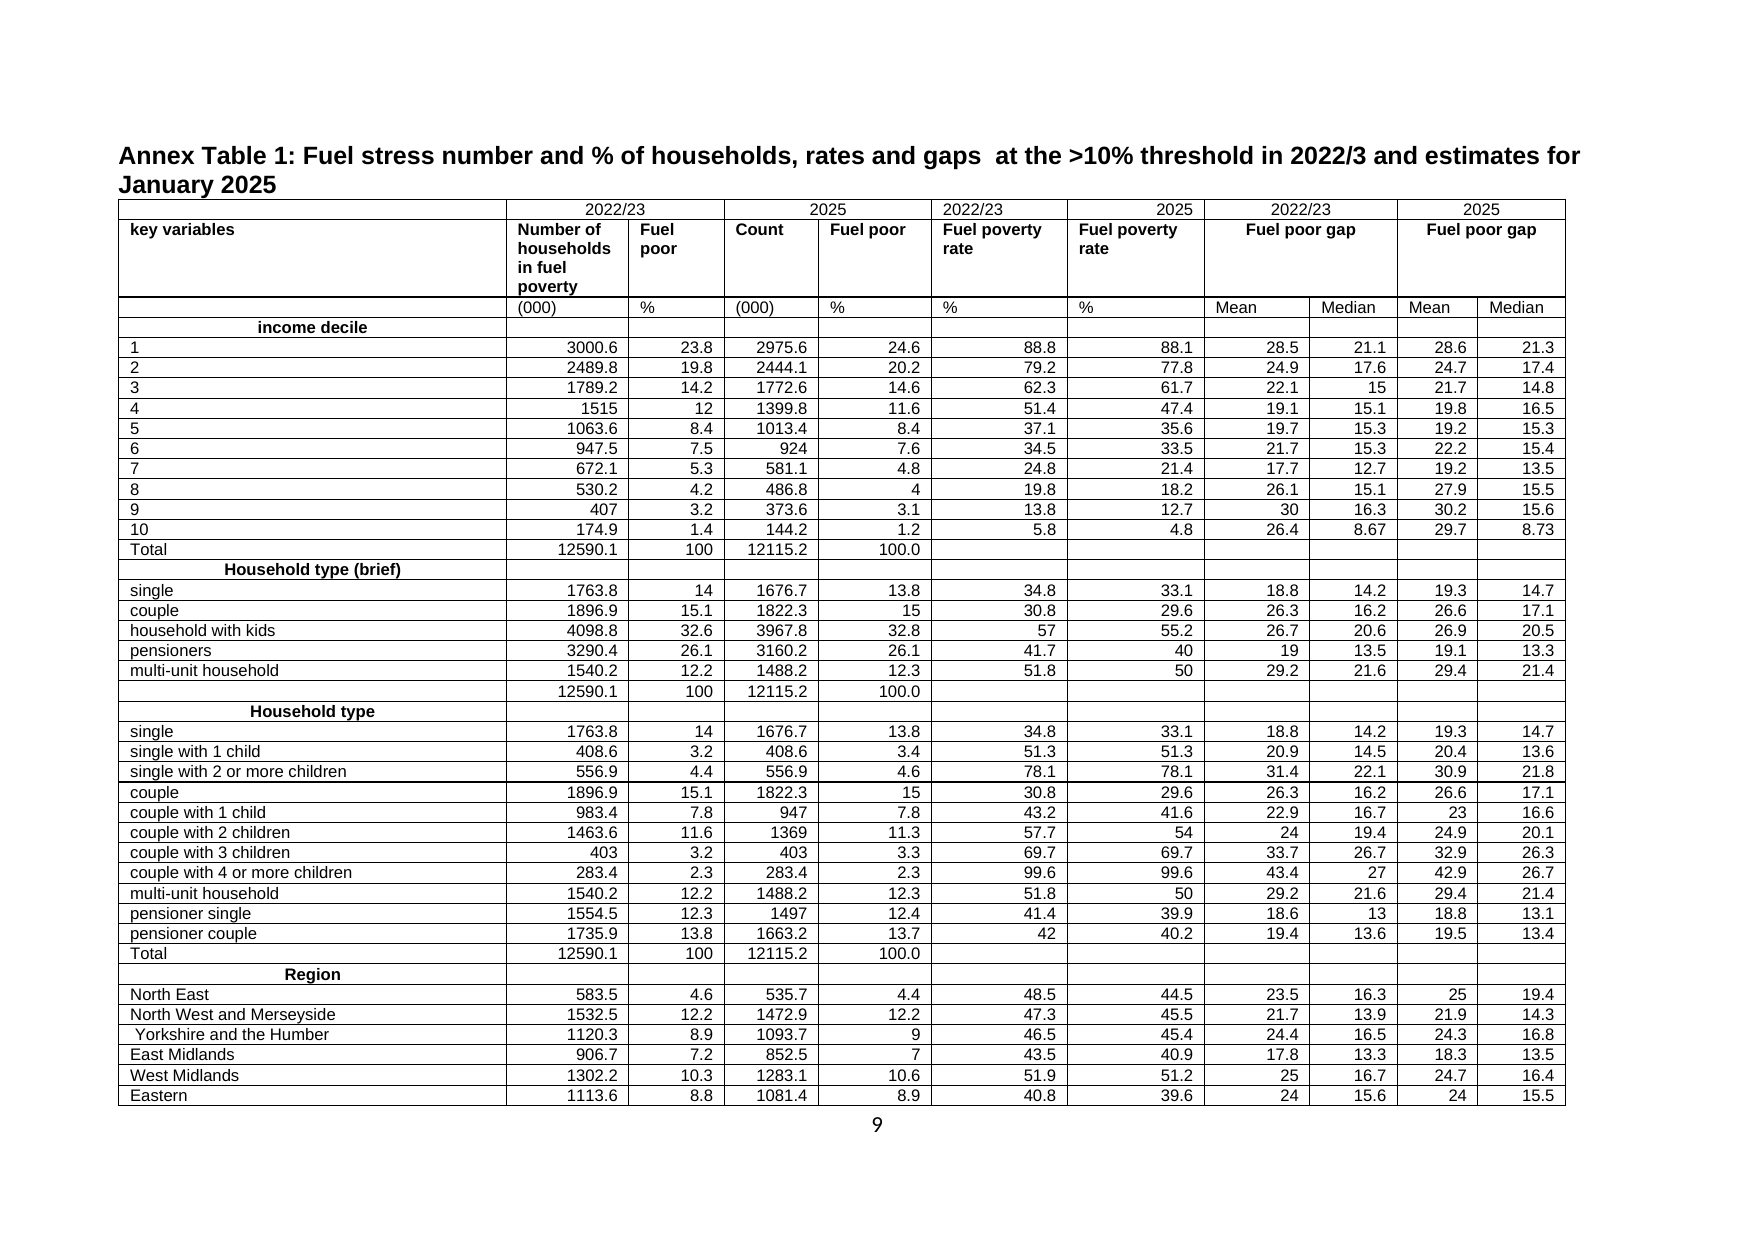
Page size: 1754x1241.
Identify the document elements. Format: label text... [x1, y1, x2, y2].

table_cell couple with 4 or more children [119, 863, 506, 882]
table_cell 13.8 [819, 580, 931, 599]
table_cell 10.6 [819, 1065, 931, 1084]
table_cell 26.1 [819, 641, 931, 660]
table_cell 1763.8 [507, 722, 628, 741]
table_cell 77.8 [1068, 358, 1204, 377]
table_cell 12 [629, 399, 724, 418]
table_cell 283.4 [725, 863, 818, 882]
table_cell 13.7 [819, 924, 931, 943]
table_cell 78.1 [932, 762, 1067, 781]
table_cell 2444.1 [725, 358, 818, 377]
table_cell [725, 964, 818, 983]
table_cell [819, 964, 931, 983]
table_cell 15.6 [1310, 1086, 1397, 1105]
table_cell 17.1 [1478, 783, 1565, 802]
table_cell 15.5 [1478, 479, 1565, 498]
table_cell (000) [725, 298, 818, 317]
table_cell 12.7 [1310, 459, 1397, 478]
table_cell 47.3 [932, 1005, 1067, 1024]
table_cell 19.2 [1398, 419, 1477, 438]
table_cell [819, 560, 931, 579]
table_cell 13.1 [1478, 904, 1565, 923]
table_cell 100 [629, 681, 724, 701]
table_cell 13.5 [1478, 459, 1565, 478]
table_cell 16.5 [1478, 399, 1565, 418]
table_cell 19.4 [1310, 823, 1397, 842]
table_cell % [1068, 298, 1204, 317]
table_cell 4 [119, 399, 506, 418]
table_cell 30 [1205, 500, 1309, 519]
table_cell 13.4 [1478, 924, 1565, 943]
table_cell [507, 964, 628, 983]
table_cell 16.7 [1310, 1065, 1397, 1084]
table_cell [932, 964, 1067, 983]
table_cell 21.4 [1478, 661, 1565, 680]
table_cell 26.3 [1205, 783, 1309, 802]
table_cell Fuel poor [629, 220, 724, 296]
table_cell 99.6 [932, 863, 1067, 882]
table_cell 7 [819, 1045, 931, 1064]
table_cell Region [119, 964, 506, 983]
table_cell [1478, 944, 1565, 963]
table_cell 1676.7 [725, 580, 818, 599]
table_cell 556.9 [725, 762, 818, 781]
table_cell 21.9 [1398, 1005, 1477, 1024]
table_cell 26.7 [1478, 863, 1565, 882]
table_cell [1478, 560, 1565, 579]
table_cell [119, 298, 506, 317]
table_cell 40.9 [1068, 1045, 1204, 1064]
table_cell 19.4 [1478, 985, 1565, 1004]
table_cell 19.7 [1205, 419, 1309, 438]
table_cell 23.8 [629, 338, 724, 357]
table_cell 11.6 [819, 399, 931, 418]
table_cell 13 [1310, 904, 1397, 923]
table_cell 4.6 [629, 985, 724, 1004]
table_cell 45.5 [1068, 1005, 1204, 1024]
table_cell [932, 318, 1067, 337]
table_cell 2.3 [819, 863, 931, 882]
table_cell [1205, 964, 1309, 983]
table_cell 1676.7 [725, 722, 818, 741]
table_cell 1540.2 [507, 661, 628, 680]
table_cell [819, 702, 931, 721]
table_cell [1205, 318, 1309, 337]
table_cell 19 [1205, 641, 1309, 660]
table_cell 12590.1 [507, 540, 628, 559]
table_cell 20.4 [1398, 742, 1477, 761]
table_cell 26.4 [1205, 520, 1309, 539]
table_cell 8.9 [629, 1025, 724, 1044]
table_cell [629, 702, 724, 721]
table_cell North West and Merseyside [119, 1005, 506, 1024]
table_cell 18.6 [1205, 904, 1309, 923]
table_cell 12.2 [629, 1005, 724, 1024]
table_cell 947 [725, 803, 818, 822]
table_cell 672.1 [507, 459, 628, 478]
table_cell [932, 560, 1067, 579]
table_cell 14.2 [1310, 580, 1397, 599]
table_cell 26.1 [1205, 479, 1309, 498]
table_cell [725, 702, 818, 721]
table_cell [1205, 944, 1309, 963]
table_cell Number of households in fuel poverty [507, 220, 628, 296]
table_cell pensioner couple [119, 924, 506, 943]
table_cell 12.7 [1068, 500, 1204, 519]
table_cell 18.8 [1205, 722, 1309, 741]
table_cell [1398, 560, 1477, 579]
table_cell [507, 560, 628, 579]
table_cell 1013.4 [725, 419, 818, 438]
table_cell 50 [1068, 884, 1204, 903]
table_cell 26.9 [1398, 621, 1477, 640]
table_cell key variables [119, 220, 506, 296]
table_cell 25 [1205, 1065, 1309, 1084]
table_cell 283.4 [507, 863, 628, 882]
table_cell Total [119, 944, 506, 963]
table_cell 21.6 [1310, 661, 1397, 680]
table_cell 373.6 [725, 500, 818, 519]
table_cell 4098.8 [507, 621, 628, 640]
table_cell 4.4 [629, 762, 724, 781]
table_cell 26.3 [1478, 843, 1565, 862]
table_cell [1478, 702, 1565, 721]
table_cell 32.9 [1398, 843, 1477, 862]
table_cell 30.9 [1398, 762, 1477, 781]
table_cell 43.4 [1205, 863, 1309, 882]
table_cell 51.8 [932, 661, 1067, 680]
table_cell 30.2 [1398, 500, 1477, 519]
table_cell 2489.8 [507, 358, 628, 377]
table_cell [1205, 681, 1309, 701]
table_cell 13.5 [1478, 1045, 1565, 1064]
table_cell 403 [507, 843, 628, 862]
table_header 2022/23 [932, 200, 1067, 219]
table_cell Fuel poor [819, 220, 931, 296]
table_cell 21.7 [1398, 378, 1477, 397]
table_cell 29.4 [1398, 884, 1477, 903]
table_cell [932, 702, 1067, 721]
table_cell 3.2 [629, 742, 724, 761]
table_cell 15.1 [629, 601, 724, 620]
table_cell 40 [1068, 641, 1204, 660]
table_cell [1478, 318, 1565, 337]
table_cell [1398, 964, 1477, 983]
table_cell Fuel poor gap [1205, 220, 1397, 296]
table_cell 10 [119, 520, 506, 539]
table_cell (000) [507, 298, 628, 317]
table_cell 9 [119, 500, 506, 519]
table_cell 33.1 [1068, 580, 1204, 599]
table_cell [629, 964, 724, 983]
table_cell 26.1 [629, 641, 724, 660]
table_cell 19.8 [1398, 399, 1477, 418]
table_cell 7.8 [629, 803, 724, 822]
table_cell [629, 560, 724, 579]
table_cell 2.3 [629, 863, 724, 882]
table_cell 19.1 [1398, 641, 1477, 660]
table_cell Fuel poverty rate [1068, 220, 1204, 296]
table_cell 32.6 [629, 621, 724, 640]
table_cell Household type [119, 702, 506, 721]
table_cell 407 [507, 500, 628, 519]
table_cell 1120.3 [507, 1025, 628, 1044]
table_cell [1398, 944, 1477, 963]
table_cell [819, 318, 931, 337]
table_cell 403 [725, 843, 818, 862]
table_cell 15.4 [1478, 439, 1565, 458]
table_cell 42 [932, 924, 1067, 943]
table_cell 35.6 [1068, 419, 1204, 438]
table_cell 51.4 [932, 399, 1067, 418]
table_cell [1068, 964, 1204, 983]
table_cell 3 [119, 378, 506, 397]
table_cell [1310, 681, 1397, 701]
table_cell 19.5 [1398, 924, 1477, 943]
table_cell 26.7 [1310, 843, 1397, 862]
table_cell 21.6 [1310, 884, 1397, 903]
table_cell 14.5 [1310, 742, 1397, 761]
table_cell 28.6 [1398, 338, 1477, 357]
table_cell 24.7 [1398, 358, 1477, 377]
table_cell 24.3 [1398, 1025, 1477, 1044]
table_cell 22.9 [1205, 803, 1309, 822]
table_header 2025 [1398, 200, 1565, 219]
table_cell 69.7 [1068, 843, 1204, 862]
table_cell 21.8 [1478, 762, 1565, 781]
table_cell 13.3 [1478, 641, 1565, 660]
table_cell [1398, 702, 1477, 721]
table_cell 40.2 [1068, 924, 1204, 943]
table_cell 26.3 [1205, 601, 1309, 620]
table_cell 24 [1205, 1086, 1309, 1105]
table_cell 23.5 [1205, 985, 1309, 1004]
table_cell 16.8 [1478, 1025, 1565, 1044]
table_cell [507, 702, 628, 721]
text Annex Table 1: Fuel stress number and % of households, rates and gaps at the >10% threshold in 2022/3 and estimates for January 2025 [118, 141, 1636, 198]
table_header 2022/23 [507, 200, 724, 219]
table_cell [1205, 560, 1309, 579]
table_cell 41.4 [932, 904, 1067, 923]
table_cell Fuel poor gap [1398, 220, 1565, 296]
table_cell 88.8 [932, 338, 1067, 357]
table_cell Total [119, 540, 506, 559]
table_cell 29.7 [1398, 520, 1477, 539]
table_cell 983.4 [507, 803, 628, 822]
table_cell 947.5 [507, 439, 628, 458]
table_cell 16.4 [1478, 1065, 1565, 1084]
table_cell 100 [629, 944, 724, 963]
table_cell 43.5 [932, 1045, 1067, 1064]
table_cell 14.3 [1478, 1005, 1565, 1024]
table_cell couple with 3 children [119, 843, 506, 862]
table_cell 1540.2 [507, 884, 628, 903]
table_cell 17.8 [1205, 1045, 1309, 1064]
table_cell 12.2 [629, 661, 724, 680]
table_cell 24.9 [1398, 823, 1477, 842]
table_cell 1 [119, 338, 506, 357]
table_cell 24 [1398, 1086, 1477, 1105]
table_cell % [932, 298, 1067, 317]
table_cell 46.5 [932, 1025, 1067, 1044]
table_cell 4.6 [819, 762, 931, 781]
table_cell [119, 681, 506, 701]
table_cell 4.4 [819, 985, 931, 1004]
table_cell 1.2 [819, 520, 931, 539]
table_header 2025 [1068, 200, 1204, 219]
table_cell 42.9 [1398, 863, 1477, 882]
table_cell 19.1 [1205, 399, 1309, 418]
table_cell 47.4 [1068, 399, 1204, 418]
table_cell 21.7 [1205, 439, 1309, 458]
table_cell 12115.2 [725, 540, 818, 559]
table_cell 69.7 [932, 843, 1067, 862]
table_cell 408.6 [725, 742, 818, 761]
table_cell 17.7 [1205, 459, 1309, 478]
table_cell 13.8 [819, 722, 931, 741]
table_cell [629, 318, 724, 337]
table_cell 39.6 [1068, 1086, 1204, 1105]
table_cell 906.7 [507, 1045, 628, 1064]
table_cell 22.1 [1205, 378, 1309, 397]
table_cell [1068, 702, 1204, 721]
table_cell Median [1310, 298, 1397, 317]
table_cell 1763.8 [507, 580, 628, 599]
table_cell 12590.1 [507, 681, 628, 701]
table_cell 8.73 [1478, 520, 1565, 539]
table_cell 1822.3 [725, 601, 818, 620]
table_cell multi-unit household [119, 661, 506, 680]
table_cell 29.6 [1068, 601, 1204, 620]
table_cell 1113.6 [507, 1086, 628, 1105]
table_cell 16.2 [1310, 601, 1397, 620]
table_cell 1488.2 [725, 661, 818, 680]
table_cell 16.5 [1310, 1025, 1397, 1044]
table_cell 33.5 [1068, 439, 1204, 458]
table_cell Fuel poverty rate [932, 220, 1067, 296]
table_cell 8.67 [1310, 520, 1397, 539]
table_cell 15.5 [1478, 1086, 1565, 1105]
table_cell [1068, 681, 1204, 701]
table_cell 19.8 [629, 358, 724, 377]
table_cell 1896.9 [507, 601, 628, 620]
table_cell 26.6 [1398, 601, 1477, 620]
table_cell 23 [1398, 803, 1477, 822]
table_cell 1532.5 [507, 1005, 628, 1024]
table_cell 27.9 [1398, 479, 1477, 498]
table_cell 25 [1398, 985, 1477, 1004]
table_cell 12.2 [629, 884, 724, 903]
table_cell 1789.2 [507, 378, 628, 397]
table_cell single [119, 580, 506, 599]
table_cell 2 [119, 358, 506, 377]
table_cell 18.2 [1068, 479, 1204, 498]
table_cell 15 [819, 601, 931, 620]
table_cell 37.1 [932, 419, 1067, 438]
table_cell 22.1 [1310, 762, 1397, 781]
table_cell 15.1 [629, 783, 724, 802]
table_cell 57 [932, 621, 1067, 640]
table_cell 3.4 [819, 742, 931, 761]
table_cell 41.7 [932, 641, 1067, 660]
table_cell 51.2 [1068, 1065, 1204, 1084]
table_cell 21.4 [1478, 884, 1565, 903]
table_cell 4 [819, 479, 931, 498]
table_cell 61.7 [1068, 378, 1204, 397]
table_cell single [119, 722, 506, 741]
table_cell 30.8 [932, 601, 1067, 620]
table_cell 39.9 [1068, 904, 1204, 923]
table_cell 14.7 [1478, 722, 1565, 741]
table_cell 17.6 [1310, 358, 1397, 377]
table_cell 51.3 [1068, 742, 1204, 761]
table_cell 13.6 [1478, 742, 1565, 761]
table_cell 1081.4 [725, 1086, 818, 1105]
table_cell 34.8 [932, 722, 1067, 741]
table_cell 3290.4 [507, 641, 628, 660]
table_cell 19.8 [932, 479, 1067, 498]
table_header [119, 200, 506, 219]
table_cell 8.9 [819, 1086, 931, 1105]
table_cell 13.3 [1310, 1045, 1397, 1064]
table_cell 10.3 [629, 1065, 724, 1084]
table_cell 24.4 [1205, 1025, 1309, 1044]
table_cell 144.2 [725, 520, 818, 539]
table_cell 24.9 [1205, 358, 1309, 377]
table_cell 14 [629, 580, 724, 599]
table_cell 18.3 [1398, 1045, 1477, 1064]
table_cell 9 [819, 1025, 931, 1044]
table_cell 1.4 [629, 520, 724, 539]
table_cell single with 2 or more children [119, 762, 506, 781]
table_cell 583.5 [507, 985, 628, 1004]
table_cell 50 [1068, 661, 1204, 680]
table_cell West Midlands [119, 1065, 506, 1084]
table_cell 852.5 [725, 1045, 818, 1064]
table_cell % [629, 298, 724, 317]
table_cell 20.1 [1478, 823, 1565, 842]
table_cell 3.2 [629, 500, 724, 519]
table_cell 24.7 [1398, 1065, 1477, 1084]
table_cell 21.4 [1068, 459, 1204, 478]
table_cell 2975.6 [725, 338, 818, 357]
table_cell multi-unit household [119, 884, 506, 903]
table_cell 5.3 [629, 459, 724, 478]
table_cell 18.8 [1205, 580, 1309, 599]
table_cell 26.6 [1398, 783, 1477, 802]
table_cell 20.2 [819, 358, 931, 377]
table_cell 100.0 [819, 944, 931, 963]
table_cell 12590.1 [507, 944, 628, 963]
table_cell [1205, 702, 1309, 721]
table_cell Count [725, 220, 818, 296]
table_cell 11.6 [629, 823, 724, 842]
table_cell 48.5 [932, 985, 1067, 1004]
table_cell 8.4 [629, 419, 724, 438]
table_cell 20.5 [1478, 621, 1565, 640]
table_cell 1515 [507, 399, 628, 418]
table_cell [725, 318, 818, 337]
table_cell 15.1 [1310, 399, 1397, 418]
table_cell 13.6 [1310, 924, 1397, 943]
table_cell 51.3 [932, 742, 1067, 761]
table_cell 1772.6 [725, 378, 818, 397]
table_cell [1478, 540, 1565, 559]
table_cell 15.3 [1478, 419, 1565, 438]
table_cell 28.5 [1205, 338, 1309, 357]
table_cell 8.8 [629, 1086, 724, 1105]
table_cell [932, 944, 1067, 963]
table_cell 5 [119, 419, 506, 438]
table_cell [1310, 944, 1397, 963]
table_cell 54 [1068, 823, 1204, 842]
table_cell 11.3 [819, 823, 931, 842]
table_cell pensioners [119, 641, 506, 660]
table_cell 13.5 [1310, 641, 1397, 660]
table_cell 17.4 [1478, 358, 1565, 377]
table_header 2022/23 [1205, 200, 1397, 219]
table_cell Mean [1205, 298, 1309, 317]
table_cell % [819, 298, 931, 317]
table_cell [1310, 964, 1397, 983]
table_cell 1463.6 [507, 823, 628, 842]
table_header 2025 [725, 200, 931, 219]
table_cell 51.9 [932, 1065, 1067, 1084]
table_cell North East [119, 985, 506, 1004]
table_cell 1399.8 [725, 399, 818, 418]
table_cell 19.3 [1398, 722, 1477, 741]
table_cell 12115.2 [725, 681, 818, 701]
table_cell 14.2 [629, 378, 724, 397]
table_cell couple [119, 783, 506, 802]
table_cell 15 [1310, 378, 1397, 397]
table_cell 14.6 [819, 378, 931, 397]
table_cell 12.4 [819, 904, 931, 923]
table_cell 26.7 [1205, 621, 1309, 640]
table_cell 530.2 [507, 479, 628, 498]
table_cell 51.8 [932, 884, 1067, 903]
table_cell 57.7 [932, 823, 1067, 842]
table_cell 14.7 [1478, 580, 1565, 599]
table_cell 15.3 [1310, 419, 1397, 438]
table_cell [507, 318, 628, 337]
table_cell 4.2 [629, 479, 724, 498]
table_cell 100.0 [819, 681, 931, 701]
table_cell 16.3 [1310, 500, 1397, 519]
table_cell 13.8 [629, 924, 724, 943]
table_cell 100.0 [819, 540, 931, 559]
table_cell [1205, 540, 1309, 559]
table_cell [1068, 540, 1204, 559]
table_cell 7 [119, 459, 506, 478]
table_cell 17.1 [1478, 601, 1565, 620]
table_cell 15.1 [1310, 479, 1397, 498]
table_cell 13.9 [1310, 1005, 1397, 1024]
table_cell 27 [1310, 863, 1397, 882]
table_cell 15.3 [1310, 439, 1397, 458]
table_cell 16.7 [1310, 803, 1397, 822]
table_cell 556.9 [507, 762, 628, 781]
table_cell 581.1 [725, 459, 818, 478]
table_cell 99.6 [1068, 863, 1204, 882]
table_cell 18.8 [1398, 904, 1477, 923]
table_cell 78.1 [1068, 762, 1204, 781]
table_cell [1478, 681, 1565, 701]
table_cell 486.8 [725, 479, 818, 498]
table_cell 3000.6 [507, 338, 628, 357]
table_cell 29.2 [1205, 884, 1309, 903]
table_cell 1497 [725, 904, 818, 923]
table_cell Eastern [119, 1086, 506, 1105]
table_cell 7.8 [819, 803, 931, 822]
table_cell 15 [819, 783, 931, 802]
table_cell 33.1 [1068, 722, 1204, 741]
table_cell 16.6 [1478, 803, 1565, 822]
table_cell 20.9 [1205, 742, 1309, 761]
table_cell [1310, 540, 1397, 559]
table_cell 8.4 [819, 419, 931, 438]
table_cell 100 [629, 540, 724, 559]
table_cell 1488.2 [725, 884, 818, 903]
table_cell 8 [119, 479, 506, 498]
table_cell 44.5 [1068, 985, 1204, 1004]
table_cell 21.3 [1478, 338, 1565, 357]
table_cell 33.7 [1205, 843, 1309, 862]
table_cell [1068, 560, 1204, 579]
table_cell [1398, 318, 1477, 337]
table_cell single with 1 child [119, 742, 506, 761]
table_cell couple with 1 child [119, 803, 506, 822]
table_cell 12.2 [819, 1005, 931, 1024]
table_cell 30.8 [932, 783, 1067, 802]
table_cell 535.7 [725, 985, 818, 1004]
table_cell 5.8 [932, 520, 1067, 539]
table_cell 45.4 [1068, 1025, 1204, 1044]
table_cell Mean [1398, 298, 1477, 317]
table_cell Median [1478, 298, 1565, 317]
table_cell [1310, 702, 1397, 721]
table_cell 12.3 [819, 661, 931, 680]
table_cell 79.2 [932, 358, 1067, 377]
table_cell 22.2 [1398, 439, 1477, 458]
table_cell [1310, 318, 1397, 337]
table_cell 1663.2 [725, 924, 818, 943]
table_cell 21.7 [1205, 1005, 1309, 1024]
table_cell 1283.1 [725, 1065, 818, 1084]
table_cell 19.4 [1205, 924, 1309, 943]
table_cell [1398, 681, 1477, 701]
table_cell 924 [725, 439, 818, 458]
table_cell 3.1 [819, 500, 931, 519]
table_cell 43.2 [932, 803, 1067, 822]
table_cell 29.2 [1205, 661, 1309, 680]
table_cell 4.8 [1068, 520, 1204, 539]
table_cell [1398, 540, 1477, 559]
table_cell 12.3 [819, 884, 931, 903]
table_cell [1478, 964, 1565, 983]
table_cell 34.8 [932, 580, 1067, 599]
table_cell 16.2 [1310, 783, 1397, 802]
table_cell 174.9 [507, 520, 628, 539]
table_cell 1554.5 [507, 904, 628, 923]
table_cell [1068, 944, 1204, 963]
table_cell 41.6 [1068, 803, 1204, 822]
table_cell 7.5 [629, 439, 724, 458]
table_cell 29.6 [1068, 783, 1204, 802]
table_cell 13.8 [932, 500, 1067, 519]
table_cell 1735.9 [507, 924, 628, 943]
table_cell [932, 540, 1067, 559]
table_cell 19.3 [1398, 580, 1477, 599]
table_cell 1063.6 [507, 419, 628, 438]
table_cell Household type (brief) [119, 560, 506, 579]
table_cell [725, 560, 818, 579]
table_cell Yorkshire and the Humber [119, 1025, 506, 1044]
table_cell 7.2 [629, 1045, 724, 1064]
table_cell 3.3 [819, 843, 931, 862]
table_cell [932, 681, 1067, 701]
table_cell 40.8 [932, 1086, 1067, 1105]
table_cell 6 [119, 439, 506, 458]
table_cell 24.8 [932, 459, 1067, 478]
table_cell 3.2 [629, 843, 724, 862]
table_cell 3967.8 [725, 621, 818, 640]
table_cell 21.1 [1310, 338, 1397, 357]
table_cell 24.6 [819, 338, 931, 357]
table_cell 1472.9 [725, 1005, 818, 1024]
table_cell 31.4 [1205, 762, 1309, 781]
table_cell 34.5 [932, 439, 1067, 458]
table_cell [1310, 560, 1397, 579]
table_cell 1093.7 [725, 1025, 818, 1044]
table_cell 3160.2 [725, 641, 818, 660]
table_cell 15.6 [1478, 500, 1565, 519]
table_cell 62.3 [932, 378, 1067, 397]
table_cell household with kids [119, 621, 506, 640]
table_cell 16.3 [1310, 985, 1397, 1004]
table_cell income decile [119, 318, 506, 337]
table_cell 7.6 [819, 439, 931, 458]
table_cell 4.8 [819, 459, 931, 478]
table_cell couple with 2 children [119, 823, 506, 842]
table_cell 19.2 [1398, 459, 1477, 478]
table_cell 1302.2 [507, 1065, 628, 1084]
table_cell 24 [1205, 823, 1309, 842]
table_cell East Midlands [119, 1045, 506, 1064]
table_cell 1896.9 [507, 783, 628, 802]
table_cell 55.2 [1068, 621, 1204, 640]
table_cell 1822.3 [725, 783, 818, 802]
table_cell 14 [629, 722, 724, 741]
table_cell 88.1 [1068, 338, 1204, 357]
table_cell 32.8 [819, 621, 931, 640]
table_cell 1369 [725, 823, 818, 842]
table_cell 29.4 [1398, 661, 1477, 680]
table_cell 14.8 [1478, 378, 1565, 397]
table_cell 20.6 [1310, 621, 1397, 640]
table_cell [1068, 318, 1204, 337]
table_cell pensioner single [119, 904, 506, 923]
table_cell 12115.2 [725, 944, 818, 963]
table_cell 14.2 [1310, 722, 1397, 741]
table_cell couple [119, 601, 506, 620]
table_cell 12.3 [629, 904, 724, 923]
table_cell 408.6 [507, 742, 628, 761]
